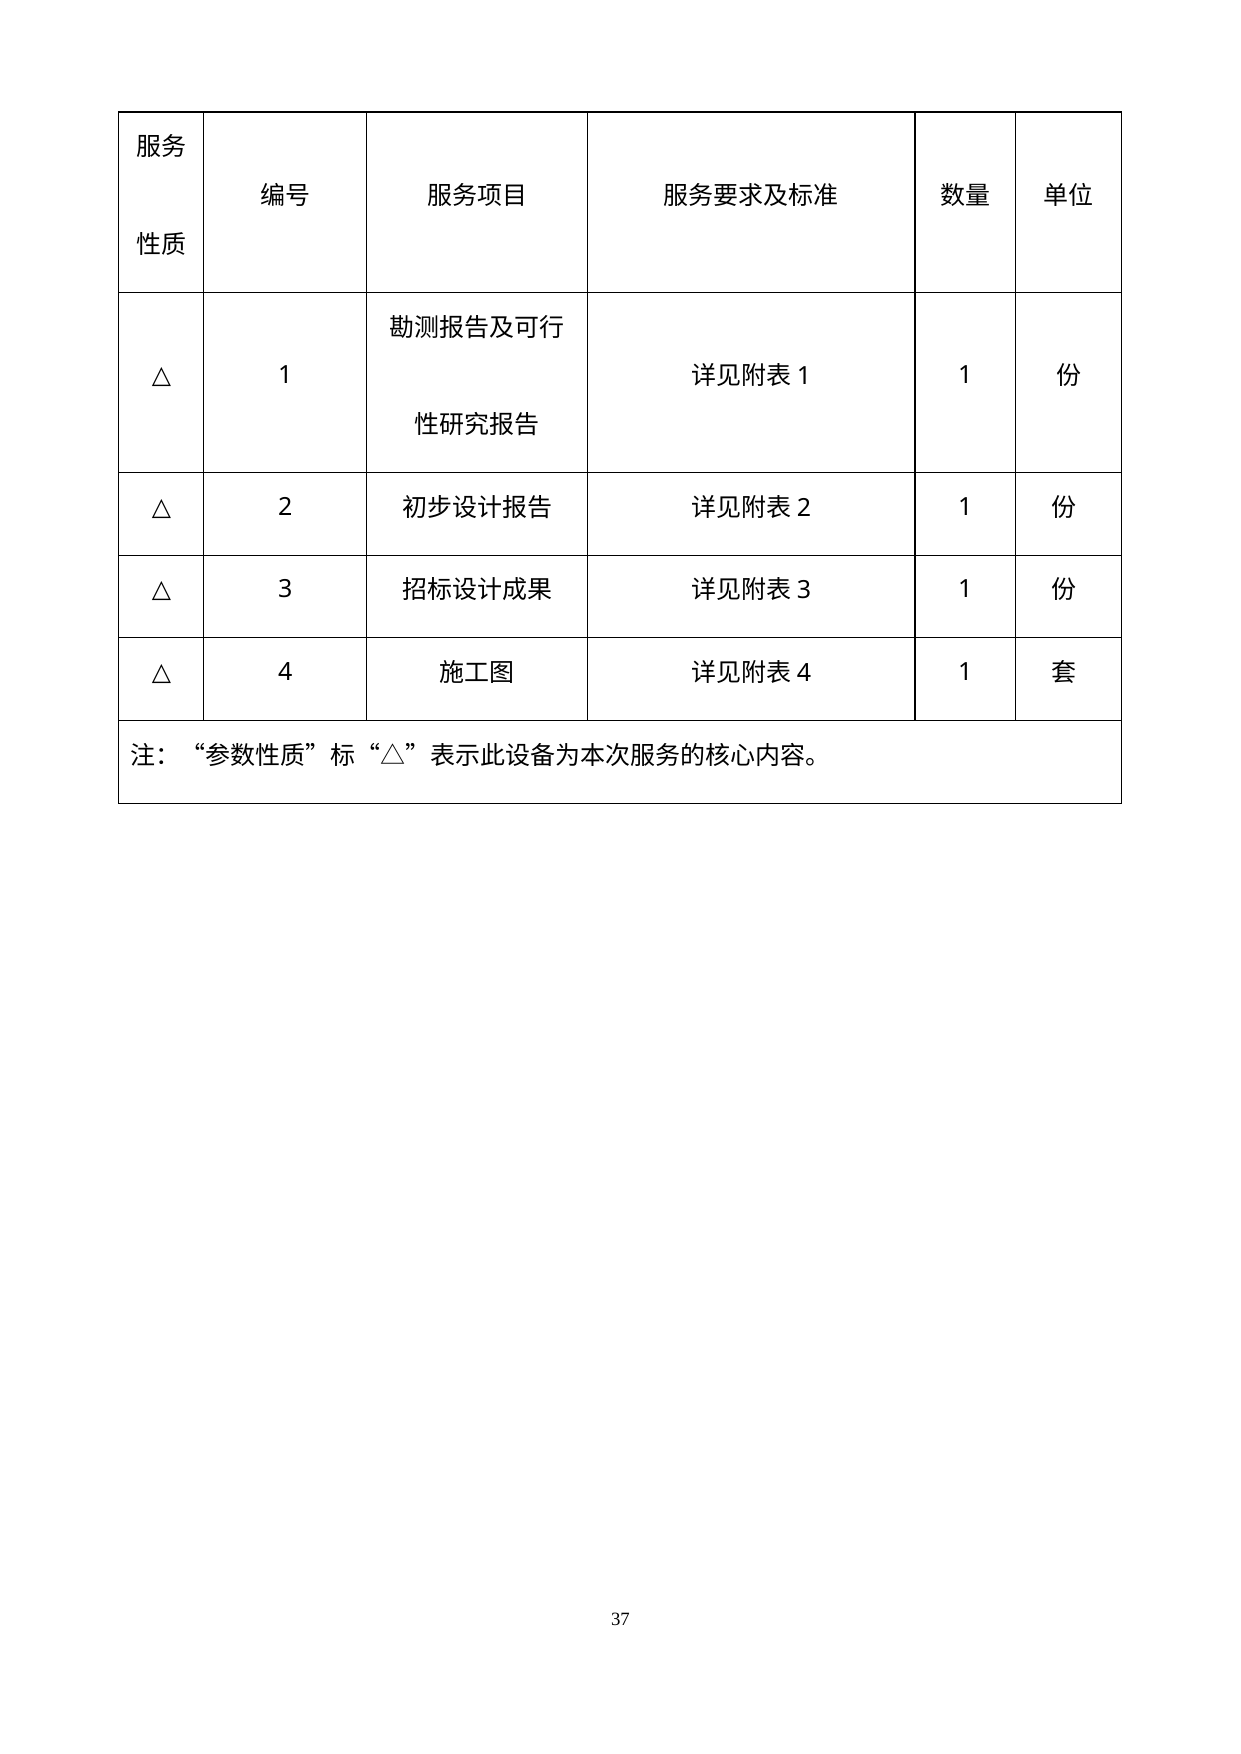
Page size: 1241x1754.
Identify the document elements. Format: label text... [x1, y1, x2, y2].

table_cell 份 [1016, 473, 1121, 554]
table_cell 详见附表1 [588, 293, 914, 472]
table_cell △ [119, 473, 203, 554]
table_cell 份 [1016, 293, 1121, 472]
table_cell △ [119, 293, 203, 472]
table_cell 4 [204, 638, 366, 720]
table_cell 2 [204, 473, 366, 554]
table_cell 注：“参数性质”标“△”表示此设备为本次服务的核心内容。 [119, 721, 1121, 803]
table_cell 初步设计报告 [367, 473, 587, 554]
table_cell 详见附表4 [588, 638, 914, 720]
table_header 服务项目 [367, 113, 587, 292]
table_cell 施工图 [367, 638, 587, 720]
table_cell 勘测报告及可行性研究报告 [367, 293, 587, 472]
table_cell 1 [916, 638, 1015, 720]
table_cell 详见附表3 [588, 556, 914, 637]
table_cell 详见附表2 [588, 473, 914, 554]
table_cell 1 [916, 473, 1015, 554]
table_header 编号 [204, 113, 366, 292]
table_cell △ [119, 638, 203, 720]
table_cell 1 [204, 293, 366, 472]
table_header 数量 [916, 113, 1015, 292]
table_cell 套 [1016, 638, 1121, 720]
table_cell 1 [916, 556, 1015, 637]
table_cell 1 [916, 293, 1015, 472]
table_cell 3 [204, 556, 366, 637]
table_cell 招标设计成果 [367, 556, 587, 637]
table_header 服务性质 [119, 113, 203, 292]
table_cell △ [119, 556, 203, 637]
table_cell 份 [1016, 556, 1121, 637]
table_header 服务要求及标准 [588, 113, 914, 292]
table_header 单位 [1016, 113, 1121, 292]
